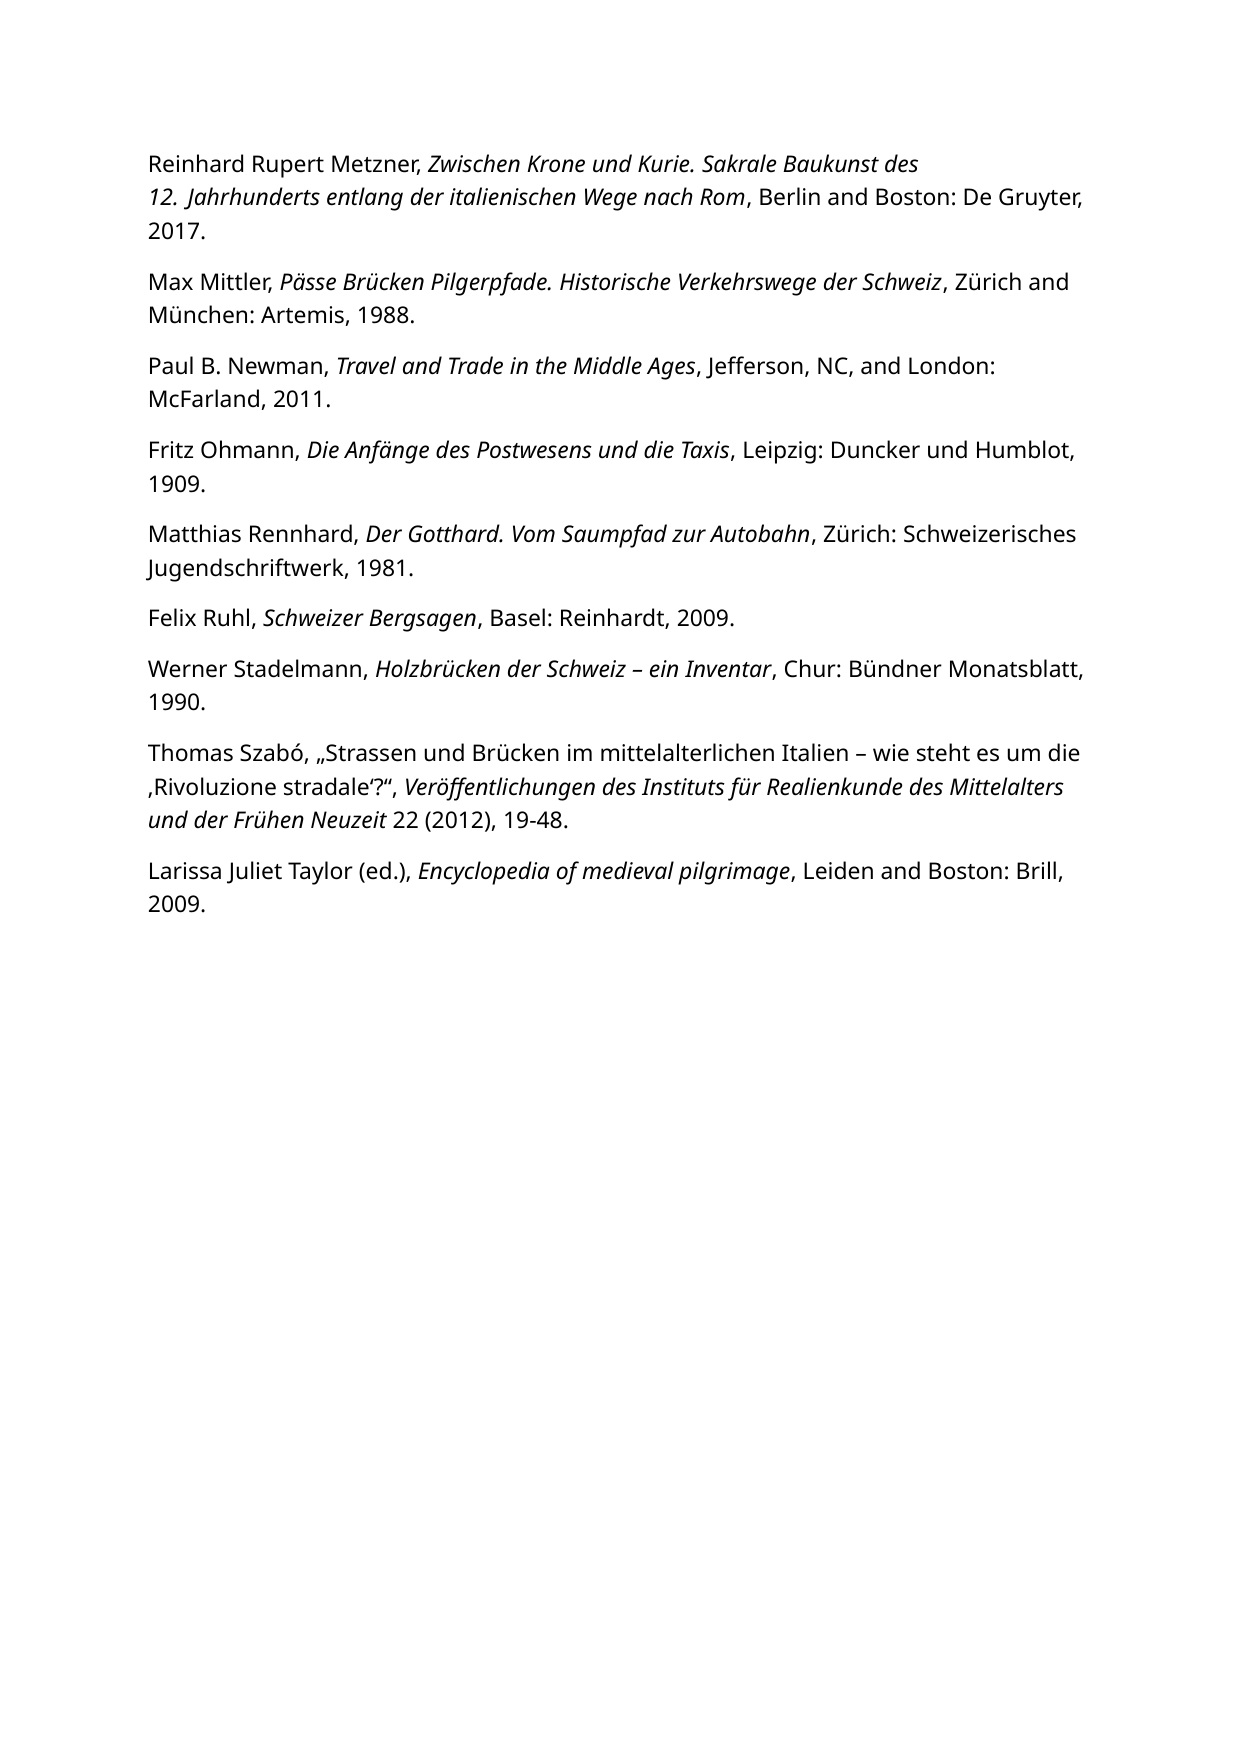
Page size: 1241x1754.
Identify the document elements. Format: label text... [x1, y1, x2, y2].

text Fritz Ohmann, Die Anfänge des Postwesens und die Taxis, Leipzig: Duncker und Humblot, 1909. [148, 434, 1093, 499]
text Matthias Rennhard, Der Gotthard. Vom Saumpfad zur Autobahn, Zürich: Schweizerisches Jugendschriftwerk, 1981. [148, 518, 1093, 583]
text Werner Stadelmann, Holzbrücken der Schweiz – ein Inventar, Chur: Bündner Monatsblatt, 1990. [148, 653, 1093, 718]
text Felix Ruhl, Schweizer Bergsagen, Basel: Reinhardt, 2009. [148, 602, 1093, 633]
text Reinhard Rupert Metzner, Zwischen Krone und Kurie. Sakrale Baukunst des 12. Jahrhunderts entlang der italienischen Wege nach Rom, Berlin and Boston: De Gruyter, 2017. [148, 148, 1093, 246]
text Max Mittler, Pässe Brücken Pilgerpfade. Historische Verkehrswege der Schweiz, Zürich and München: Artemis, 1988. [148, 266, 1093, 331]
text Larissa Juliet Taylor (ed.), Encyclopedia of medieval pilgrimage, Leiden and Boston: Brill, 2009. [148, 855, 1093, 920]
text Paul B. Newman, Travel and Trade in the Middle Ages, Jefferson, NC, and London: McFarland, 2011. [148, 350, 1093, 415]
text Thomas Szabó, „Strassen und Brücken im mittelalterlichen Italien – wie steht es um die ‚Rivoluzione stradale‘?“, Veröffentlichungen des Instituts für Realienkunde des Mittelalters und der Frühen Neuzeit 22 (2012), 19-48. [148, 737, 1093, 836]
